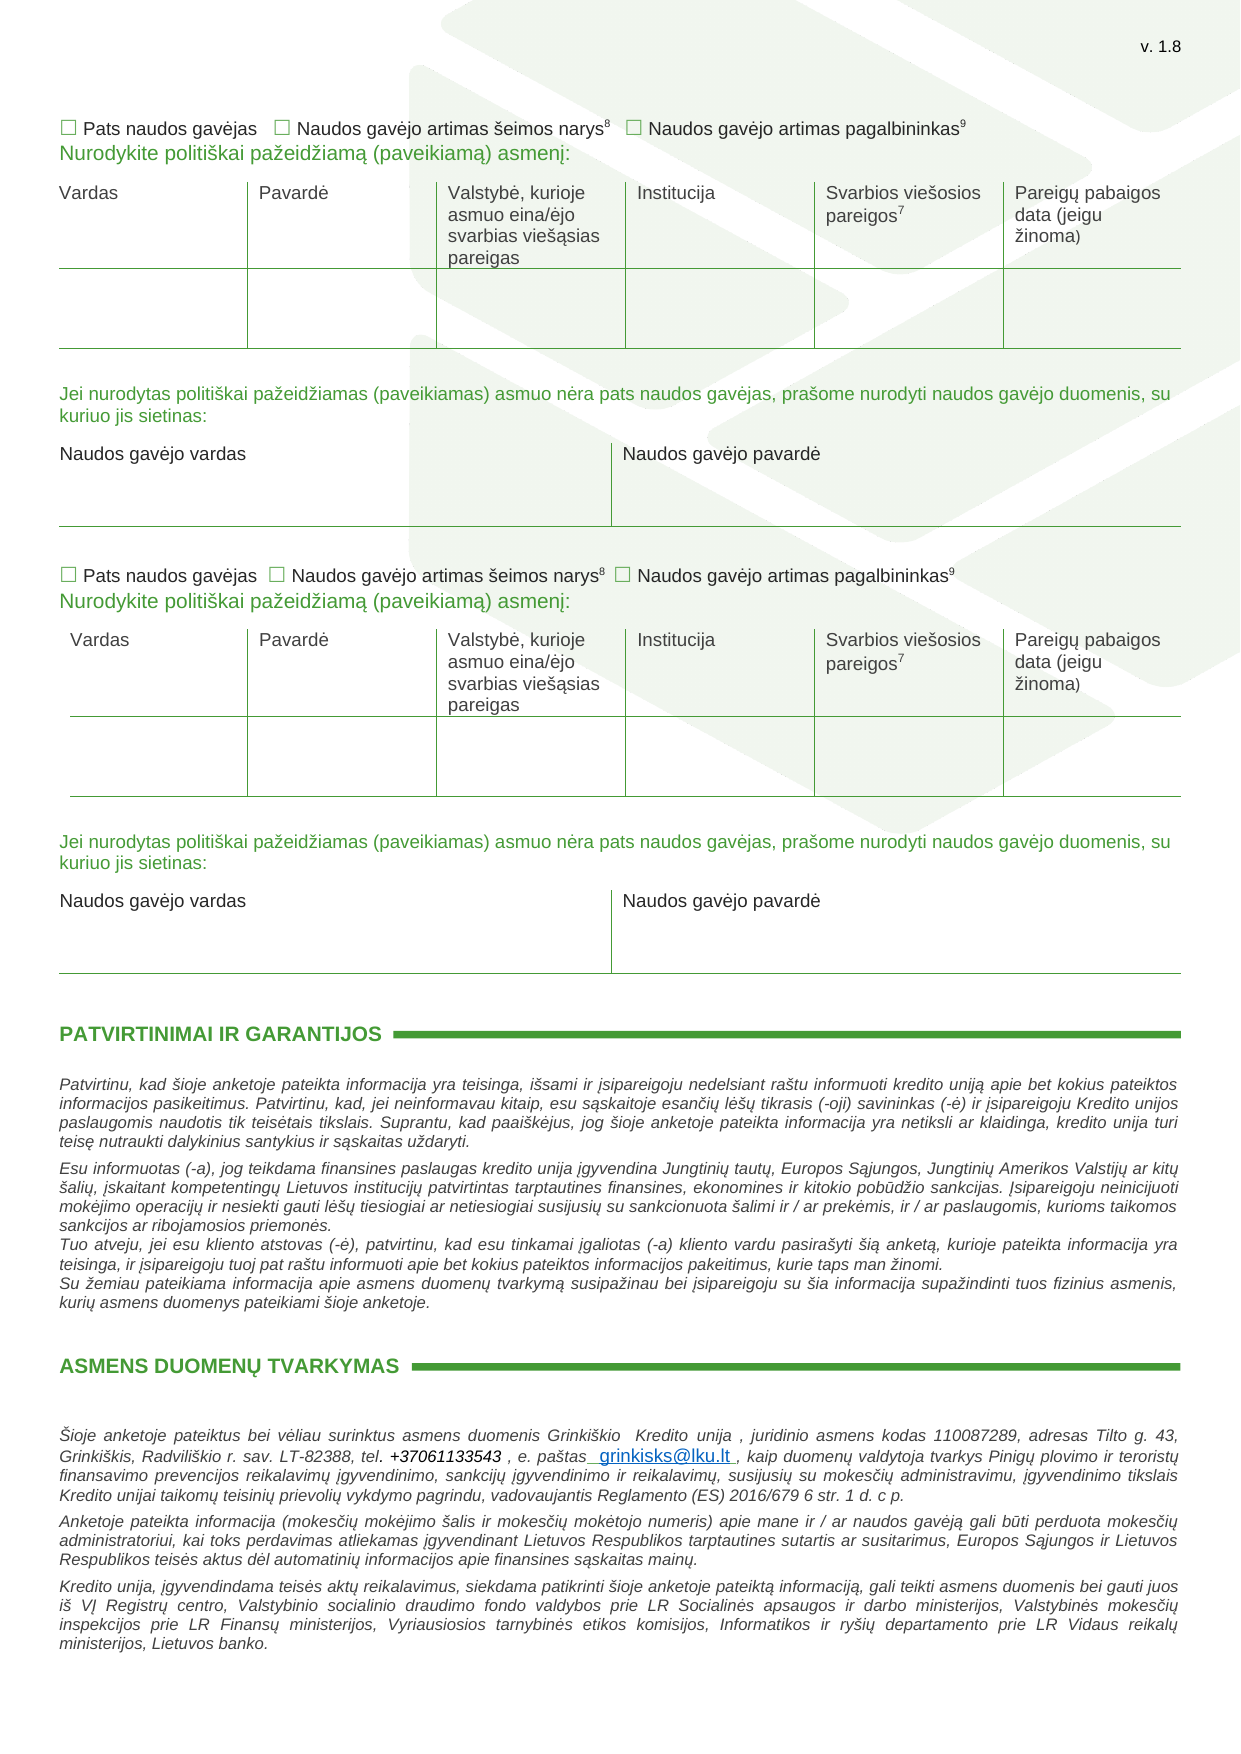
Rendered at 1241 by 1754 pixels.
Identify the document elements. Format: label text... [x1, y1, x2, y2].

table_header Vardas [70, 629, 247, 716]
text Nurodykite politiškai pažeidžiamą (paveikiamą) asmenį: [59, 141, 1181, 165]
table_cell [248, 269, 436, 348]
table_header Valstybė, kurioje asmuo eina/ėjo svarbias viešąsias pareigas [437, 629, 625, 716]
table_header Pareigų pabaigos data (jeigu žinoma) [1004, 629, 1181, 716]
table_cell [59, 269, 247, 348]
table_header Institucija [626, 182, 814, 268]
table_cell [1004, 269, 1181, 348]
text Pats naudos gavėjas Naudos gavėjo artimas šeimos narys8 Naudos gavėjo artimas pagalbininkas9 [59, 113, 1181, 141]
table_header Naudos gavėjo pavardė [612, 890, 1181, 973]
text Kredito unija, įgyvendindama teisės aktų reikalavimus, siekdama patikrinti šioje anketoje pateiktą informaciją, gali teikti asmens duomenis bei gauti juos iš VĮ Registrų centro, Valstybinio socialinio draudimo fondo valdybos prie LR Socialinės apsaugos ir darbo ministerijos, Valstybinės mokesčių inspekcijos prie LR Finansų ministerijos, Vyriausiosios tarnybinės etikos komisijos, Informatikos ir ryšių departamento prie LR Vidaus reikalų ministerijos, Lietuvos banko. [59, 1576, 1181, 1653]
table_header Pareigų pabaigos data (jeigu žinoma) [1004, 182, 1181, 268]
picture [408, 0, 1241, 834]
text Jei nurodytas politiškai pažeidžiamas (paveikiamas) asmuo nėra pats naudos gavėjas, prašome nurodyti naudos gavėjo duomenis, su kuriuo jis sietinas: [59, 830, 1181, 873]
text Nurodykite politiškai pažeidžiamą (paveikiamą) asmenį: [59, 588, 1181, 612]
table_cell [815, 717, 1003, 796]
text PATVIRTINIMAI IR GARANTIJOS [59, 1022, 1181, 1046]
text Pats naudos gavėjas Naudos gavėjo artimas šeimos narys8 Naudos gavėjo artimas pagalbininkas9 [59, 560, 1181, 588]
table_header Valstybė, kurioje asmuo eina/ėjo svarbias viešąsias pareigas [437, 182, 625, 268]
text Tuo atveju, jei esu kliento atstovas (-ė), patvirtinu, kad esu tinkamai įgaliotas (-a) kliento vardu pasirašyti šią anketą, kurioje pateikta informacija yra teisinga, ir įsipareigoju tuoj pat raštu informuoti apie bet kokius pateiktos informacijos pakeitimus, kurie taps man žinomi. [59, 1235, 1181, 1273]
table_header Institucija [626, 629, 814, 716]
table_cell [248, 717, 436, 796]
table_header Naudos gavėjo vardas [59, 443, 611, 526]
table_cell [626, 717, 814, 796]
table_cell [437, 269, 625, 348]
table_header Pavardė [248, 629, 436, 716]
table_cell [1004, 717, 1181, 796]
text Anketoje pateikta informacija (mokesčių mokėjimo šalis ir mokesčių mokėtojo numeris) apie mane ir / ar naudos gavėją gali būti perduota mokesčių administratoriui, kai toks perdavimas atliekamas įgyvendinant Lietuvos Respublikos tarptautines sutartis ar susitarimus, Europos Sąjungos ir Lietuvos Respublikos teisės aktus dėl automatinių informacijos apie finansines sąskaitas mainų. [59, 1512, 1181, 1569]
table_header Svarbios viešosios pareigos7 [815, 629, 1003, 716]
table_header Vardas [59, 182, 247, 268]
text Patvirtinu, kad šioje anketoje pateikta informacija yra teisinga, išsami ir įsipareigoju nedelsiant raštu informuoti kredito uniją apie bet kokius pateiktos informacijos pasikeitimus. Patvirtinu, kad, jei neinformavau kitaip, esu sąskaitoje esančių lėšų tikrasis (-oji) savininkas (-ė) ir įsipareigoju Kredito unijos paslaugomis naudotis tik teisėtais tikslais. Suprantu, kad paaiškėjus, jog šioje anketoje pateikta informacija yra netiksli ar klaidinga, kredito unija turi teisę nutraukti dalykinius santykius ir sąskaitas uždaryti. [59, 1075, 1181, 1151]
text Su žemiau pateikiama informacija apie asmens duomenų tvarkymą susipažinau bei įsipareigoju su šia informacija supažindinti tuos fizinius asmenis, kurių asmens duomenys pateikiami šioje anketoje. [59, 1273, 1181, 1312]
table_header Naudos gavėjo pavardė [612, 443, 1181, 526]
table_cell [70, 717, 247, 796]
table_header Svarbios viešosios pareigos7 [815, 182, 1003, 268]
table_header Naudos gavėjo vardas [59, 890, 611, 973]
table_cell [815, 269, 1003, 348]
text Esu informuotas (-a), jog teikdama finansines paslaugas kredito unija įgyvendina Jungtinių tautų, Europos Sąjungos, Jungtinių Amerikos Valstijų ar kitų šalių, įskaitant kompetentingų Lietuvos institucijų patvirtintas tarptautines finansines, ekonomines ir kitokio pobūdžio sankcijas. Įsipareigoju neinicijuoti mokėjimo operacijų ir nesiekti gauti lėšų tiesiogiai ar netiesiogiai susijusių su sankcionuota šalimi ir / ar prekėmis, ir / ar paslaugomis, kurioms taikomos sankcijos ar ribojamosios priemonės. [59, 1158, 1181, 1235]
text Šioje anketoje pateiktus bei vėliau surinktus asmens duomenis Grinkiškio Kredito unija , juridinio asmens kodas 110087289, adresas Tilto g. 43, Grinkiškis, Radviliškio r. sav. LT-82388, tel. +37061133543 , e. paštas grinkisks@lku.lt , kaip duomenų valdytoja tvarkys Pinigų plovimo ir teroristų finansavimo prevencijos reikalavimų įgyvendinimo, sankcijų įgyvendinimo ir reikalavimų, susijusių su mokesčių administravimu, įgyvendinimo tikslais Kredito unijai taikomų teisinių prievolių vykdymo pagrindu, vadovaujantis Reglamento (ES) 2016/679 6 str. 1 d. c p. [59, 1425, 1181, 1504]
text ASMENS DUOMENŲ TVARKYMAS [59, 1353, 1181, 1377]
text Jei nurodytas politiškai pažeidžiamas (paveikiamas) asmuo nėra pats naudos gavėjas, prašome nurodyti naudos gavėjo duomenis, su kuriuo jis sietinas: [59, 383, 1181, 426]
table_cell [437, 717, 625, 796]
table_header Pavardė [248, 182, 436, 268]
table_cell [626, 269, 814, 348]
